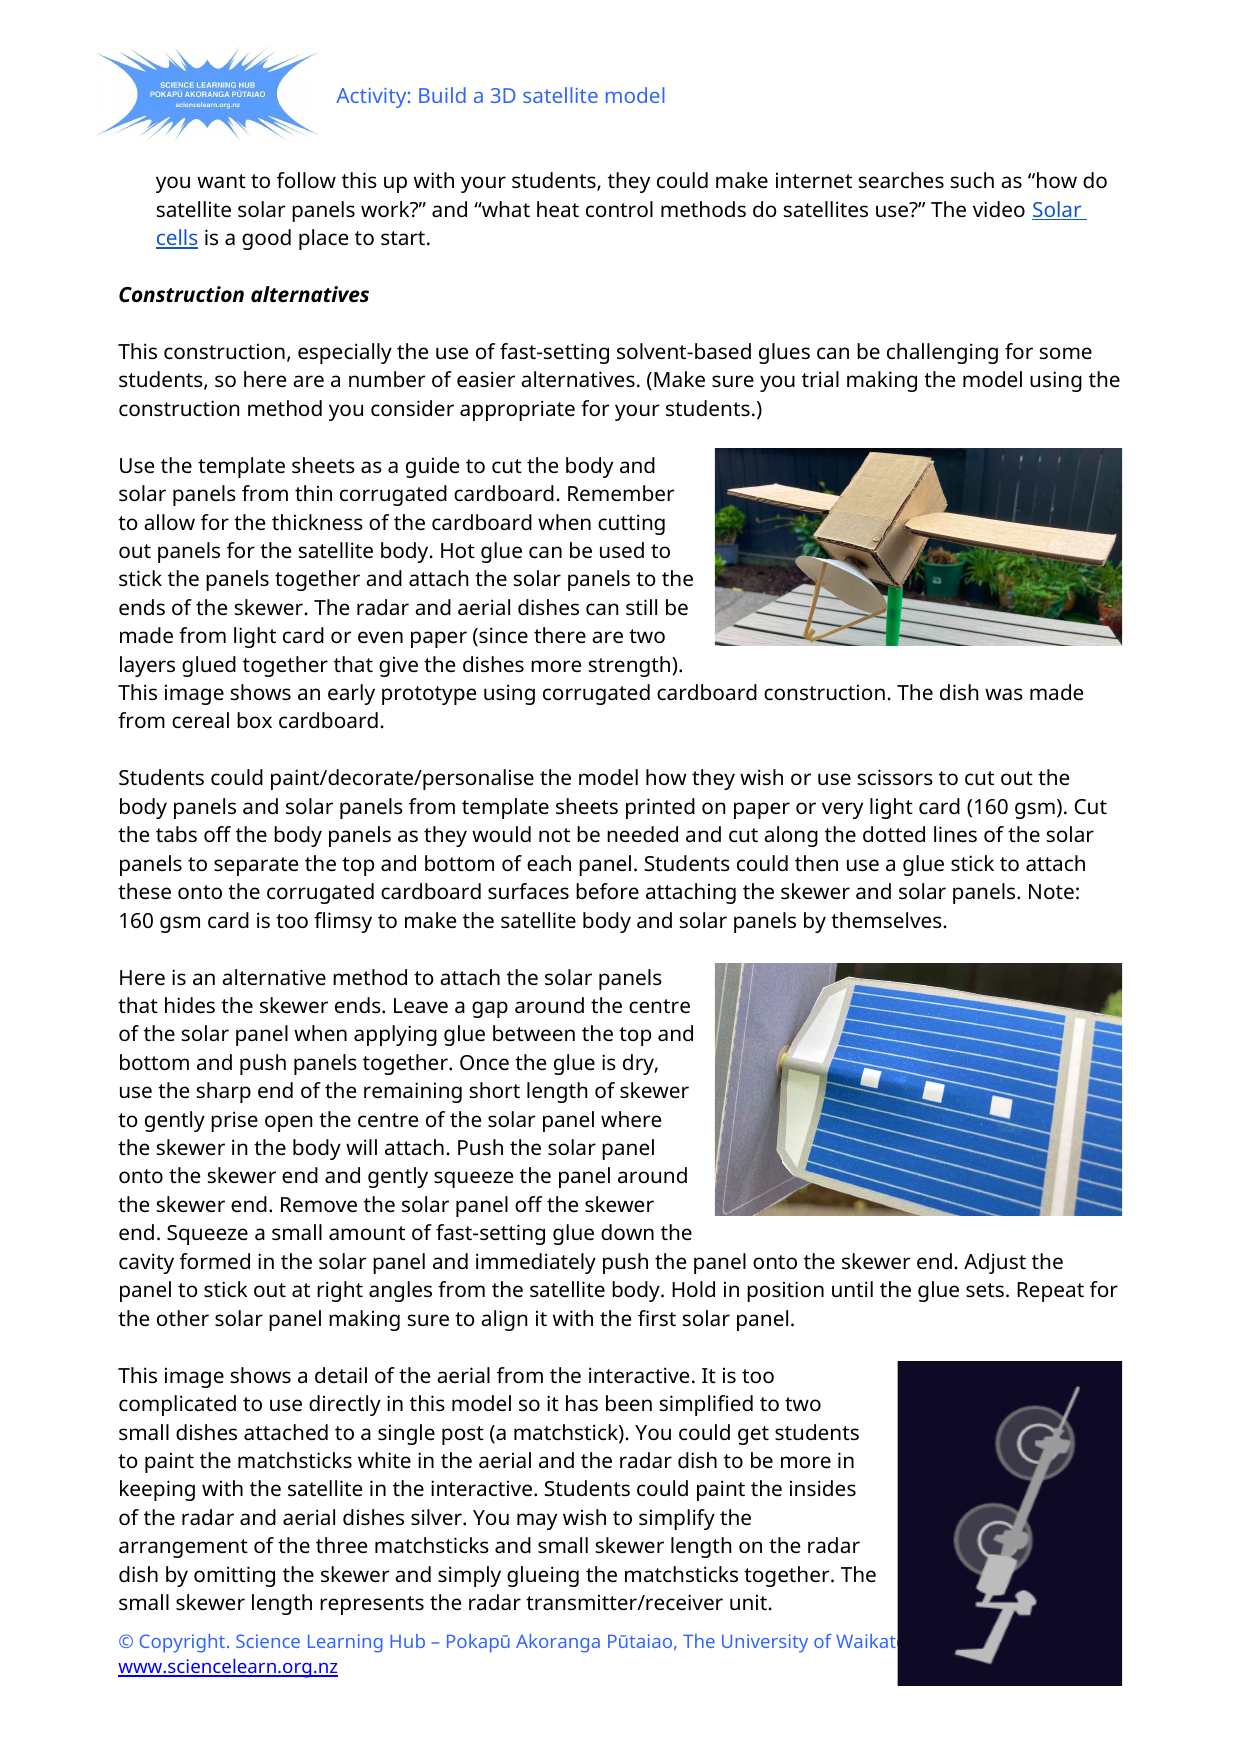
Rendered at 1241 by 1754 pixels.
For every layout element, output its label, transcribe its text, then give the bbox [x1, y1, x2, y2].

text This construction, especially the use of fast-setting solvent-based glues can be challenging for some students, so here are a number of easier alternatives. (Make sure you trial making the model using the construction method you consider appropriate for your students.) [763, 337, 1122, 422]
text This image shows a detail of the aerial from the interactive. It is too complicated to use directly in this model so it has been simplified to two small dishes attached to a single post (a matchstick). You could get students to paint the matchsticks white in the aerial and the radar dish to be more in keeping with the satellite in the interactive. Students could paint the insides of the radar and aerial dishes silver. You may wish to simplify the arrangement of the three matchsticks and small skewer length on the radar dish by omitting the skewer and simply glueing the matchsticks together. The small skewer length represents the radar transmitter/receiver unit. [118, 1361, 897, 1617]
picture [897, 1361, 1123, 1686]
picture [714, 448, 1123, 646]
subtitle Construction alternatives [118, 280, 1122, 308]
text Students could paint/decorate/personalise the model how they wish or use scissors to cut out the body panels and solar panels from template sheets printed on paper or very light card (160 gsm). Cut the tabs off the body panels as they would not be needed and cut along the dotted lines of the solar panels to separate the top and bottom of each panel. Students could then use a glue stick to attach these onto the corrugated cardboard surfaces before attaching the skewer and solar panels. Note: 160 gsm card is too flimsy to make the satellite body and solar panels by themselves. [118, 763, 1122, 934]
picture [94, 45, 321, 142]
picture [714, 963, 1123, 1216]
